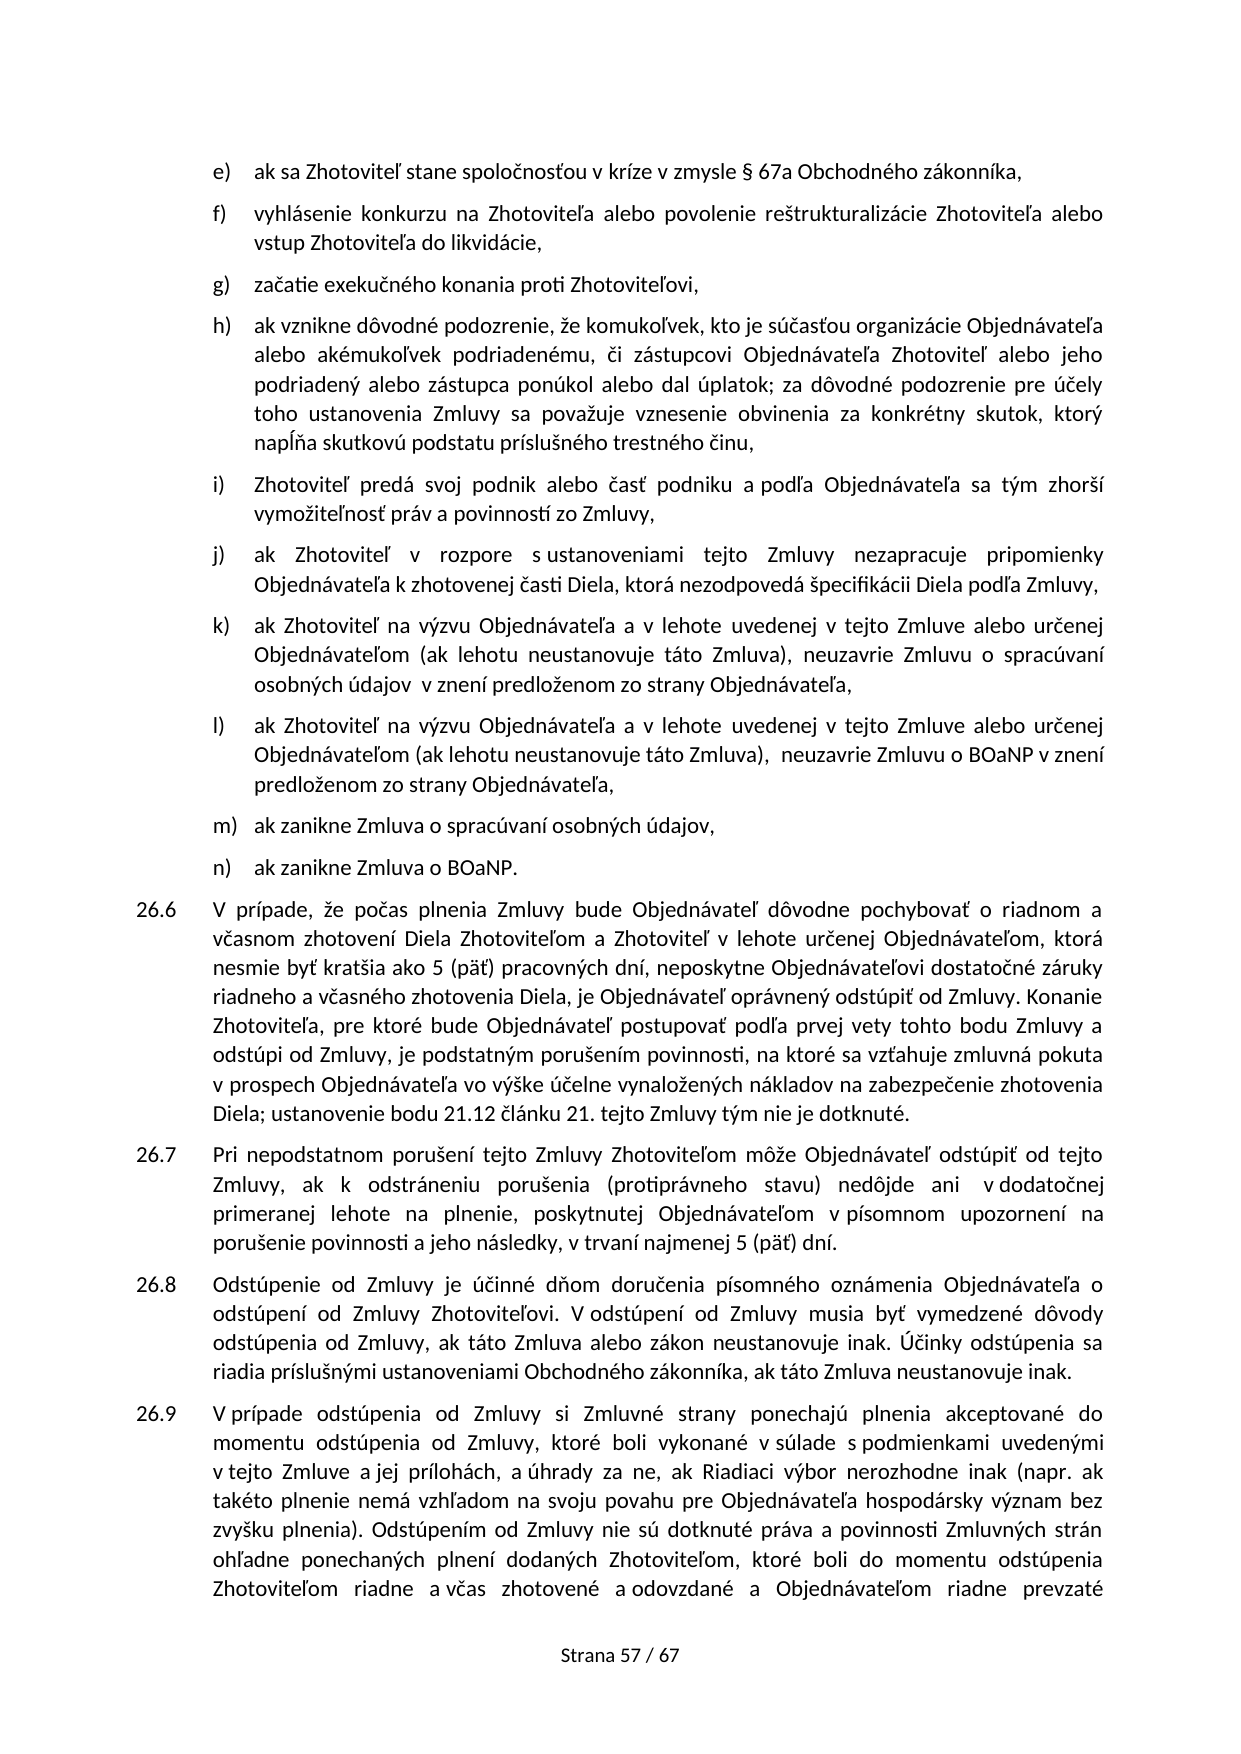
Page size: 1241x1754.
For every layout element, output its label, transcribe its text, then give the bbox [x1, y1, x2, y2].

list ak vznikne dôvodné podozrenie, že komukoľvek, kto je súčasťou organizácie Objednávateľa alebo akémukoľvek podriadenému, či zástupcovi Objednávateľa Zhotoviteľ alebo jeho podriadený alebo zástupca ponúkol alebo dal úplatok; za dôvodné podozrenie pre účely toho ustanovenia Zmluvy sa považuje vznesenie obvinenia za konkrétny skutok, ktorý napĺňa skutkovú podstatu príslušného trestného činu, [213, 310, 1104, 456]
text V prípade, že počas plnenia Zmluvy bude Objednávateľ dôvodne pochybovať o riadnom a včasnom zhotovení Diela Zhotoviteľom a Zhotoviteľ v lehote určenej Objednávateľom, ktorá nesmie byť kratšia ako 5 (päť) pracovných dní, neposkytne Objednávateľovi dostatočné záruky riadneho a včasného zhotovenia Diela, je Objednávateľ oprávnený odstúpiť od Zmluvy. Konanie Zhotoviteľa, pre ktoré bude Objednávateľ postupovať podľa prvej vety tohto bodu Zmluvy a odstúpi od Zmluvy, je podstatným porušením povinnosti, na ktoré sa vzťahuje zmluvná pokuta v prospech Objednávateľa vo výške účelne vynaložených nákladov na zabezpečenie zhotovenia Diela; ustanovenie bodu 21.12 článku 21. tejto Zmluvy tým nie je dotknuté. [136, 893, 1104, 1127]
text Pri nepodstatnom porušení tejto Zmluvy Zhotoviteľom môže Objednávateľ odstúpiť od tejto Zmluvy, ak k odstráneniu porušenia (protiprávneho stavu) nedôjde ani v dodatočnej primeranej lehote na plnenie, poskytnutej Objednávateľom v písomnom upozornení na porušenie povinnosti a jeho následky, v trvaní najmenej 5 (päť) dní. [136, 1139, 1104, 1256]
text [136, 1398, 1104, 1602]
list Zhotoviteľ predá svoj podnik alebo časť podniku a podľa Objednávateľa sa tým zhorší vymožiteľnosť práv a povinností zo Zmluvy, [213, 468, 1104, 527]
list ak Zhotoviteľ na výzvu Objednávateľa a v lehote uvedenej v tejto Zmluve alebo určenej Objednávateľom (ak lehotu neustanovuje táto Zmluva), neuzavrie Zmluvu o BOaNP v znení predloženom zo strany Objednávateľa, [213, 710, 1104, 798]
list ak zanikne Zmluva o BOaNP. [213, 852, 1104, 881]
list ak zanikne Zmluva o spracúvaní osobných údajov, [213, 810, 1104, 839]
list ak Zhotoviteľ na výzvu Objednávateľa a v lehote uvedenej v tejto Zmluve alebo určenej Objednávateľom (ak lehotu neustanovuje táto Zmluva), neuzavrie Zmluvu o spracúvaní osobných údajov v znení predloženom zo strany Objednávateľa, [213, 610, 1104, 698]
list ak Zhotoviteľ v rozpore s ustanoveniami tejto Zmluvy nezapracuje pripomienky Objednávateľa k zhotovenej časti Diela, ktorá nezodpovedá špecifikácii Diela podľa Zmluvy, [213, 539, 1104, 598]
list ak sa Zhotoviteľ stane spoločnosťou v kríze v zmysle § 67a Obchodného zákonníka, [213, 156, 1104, 185]
list začatie exekučného konania proti Zhotoviteľovi, [213, 268, 1104, 298]
list vyhlásenie konkurzu na Zhotoviteľa alebo povolenie reštrukturalizácie Zhotoviteľa alebo vstup Zhotoviteľa do likvidácie, [213, 198, 1104, 256]
text Odstúpenie od Zmluvy je účinné dňom doručenia písomného oznámenia Objednávateľa o odstúpení od Zmluvy Zhotoviteľovi. V odstúpení od Zmluvy musia byť vymedzené dôvody odstúpenia od Zmluvy, ak táto Zmluva alebo zákon neustanovuje inak. Účinky odstúpenia sa riadia príslušnými ustanoveniami Obchodného zákonníka, ak táto Zmluva neustanovuje inak. [136, 1268, 1104, 1385]
